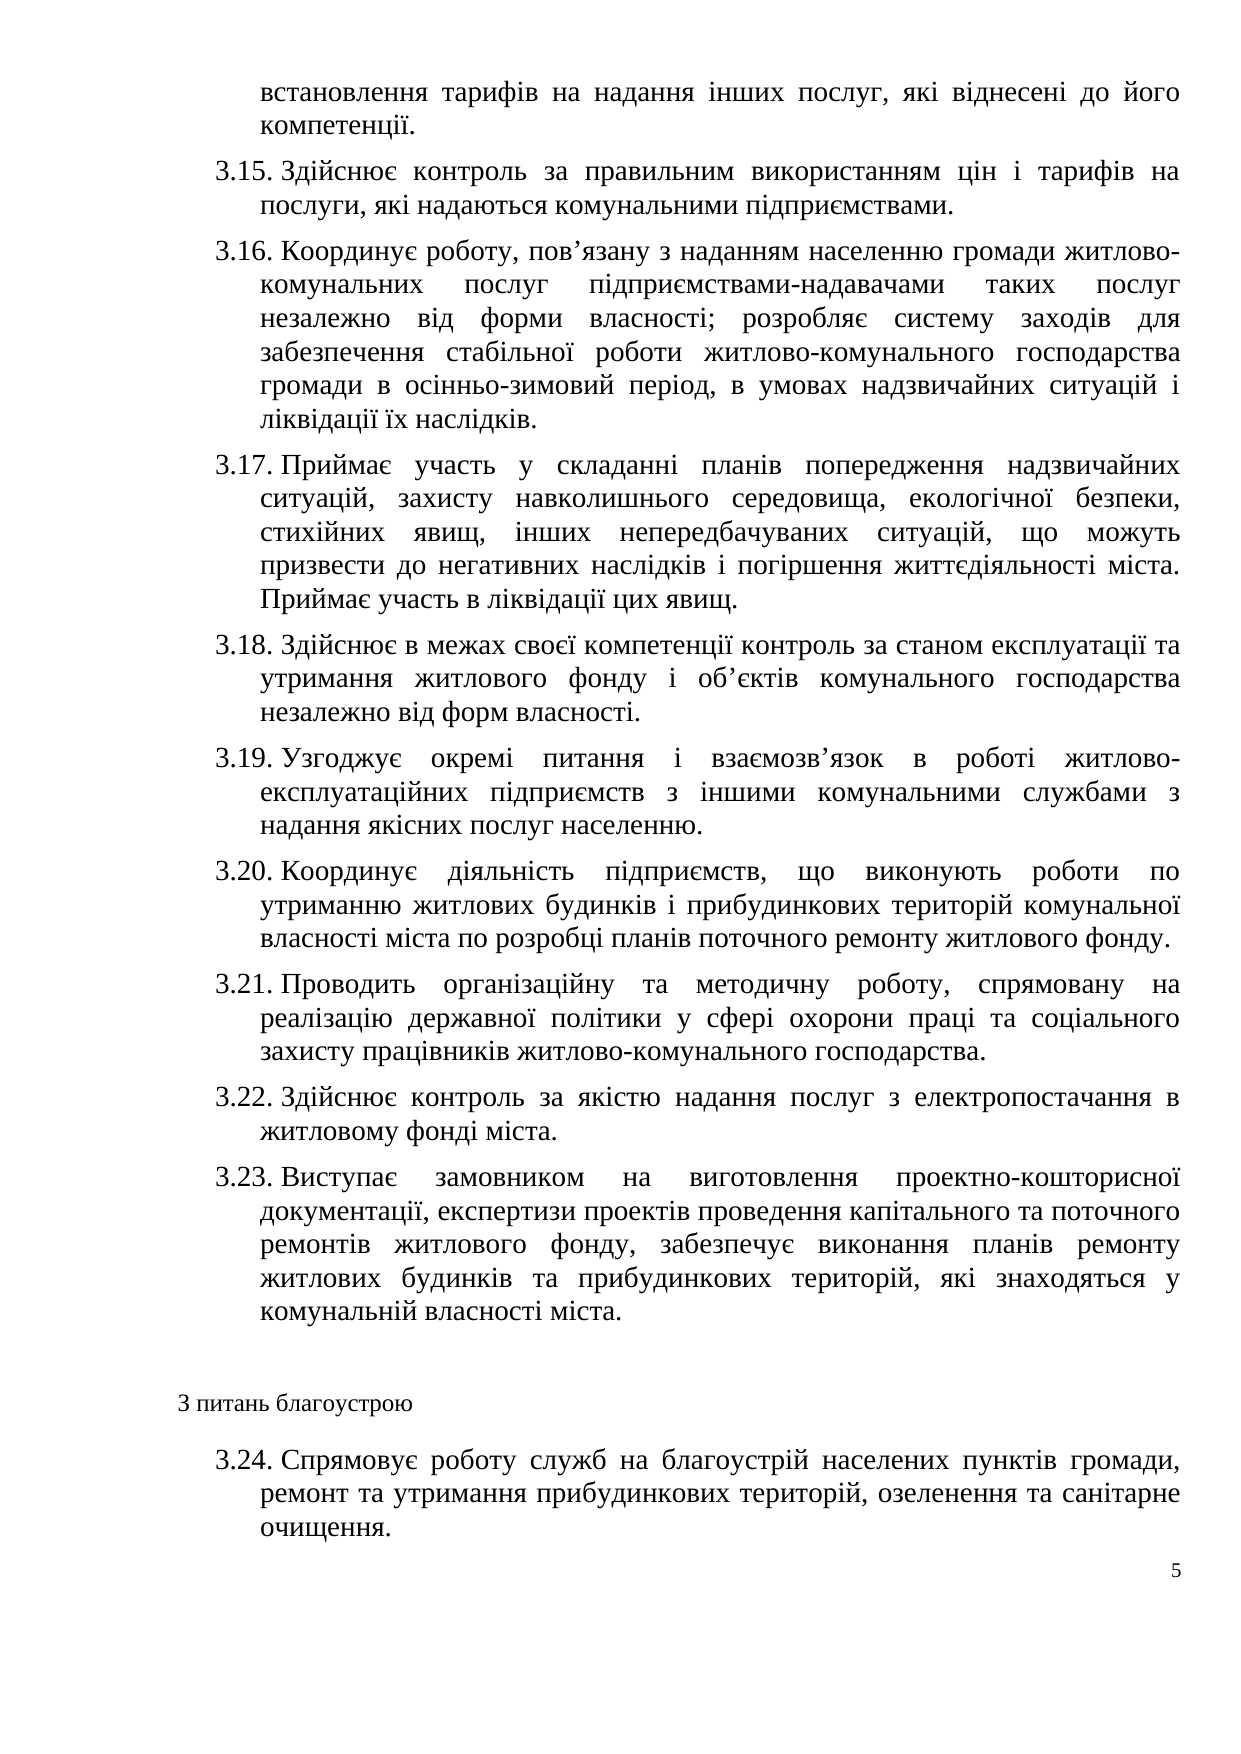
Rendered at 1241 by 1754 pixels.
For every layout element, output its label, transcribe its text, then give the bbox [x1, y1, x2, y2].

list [215, 74, 1181, 141]
list Виступає замовником на виготовлення проектно-кошторисної документації, експертизи проектів проведення капітального та поточного ремонтів житлового фонду, забезпечує виконання планів ремонту житлових будинків та прибудинкових територій, які знаходяться у комунальній власності міста. [215, 1159, 1181, 1327]
list Узгоджує окремі питання і взаємозв’язок в роботі житлово-експлуатаційних підприємств з іншими комунальними службами з надання якісних послуг населенню. [215, 740, 1181, 841]
list Приймає участь у складанні планів попередження надзвичайних ситуацій, захисту навколишнього середовища, екологічної безпеки, стихійних явищ, інших непередбачуваних ситуацій, що можуть призвести до негативних наслідків і погіршення життєдіяльності міста. Приймає участь в ліквідації цих явищ. [215, 447, 1181, 614]
list Проводить організаційну та методичну роботу, спрямовану на реалізацію державної політики у сфері охорони праці та соціального захисту працівників житлово-комунального господарства. [215, 966, 1181, 1067]
list Здійснює в межах своєї компетенції контроль за станом експлуатації та утримання житлового фонду і об’єктів комунального господарства незалежно від форм власності. [215, 627, 1181, 728]
list Здійснює контроль за якістю надання послуг з електропостачання в житловому фонді міста. [215, 1079, 1181, 1147]
list Координує діяльність підприємств, що виконують роботи по утриманню житлових будинків і прибудинкових територій комунальної власності міста по розробці планів поточного ремонту житлового фонду. [215, 853, 1181, 954]
list Здійснює контроль за правильним використанням цін і тарифів на послуги, які надаються комунальними підприємствами. [215, 153, 1181, 221]
list Спрямовує роботу служб на благоустрій населених пунктів громади, ремонт та утримання прибудинкових територій, озеленення та санітарне очищення. [215, 1442, 1181, 1543]
list Координує роботу, пов’язану з наданням населенню громади житлово-комунальних послуг підприємствами-надавачами таких послуг незалежно від форми власності; розробляє систему заходів для забезпечення стабільної роботи житлово-комунального господарства громади в осінньо-зимовий період, в умовах надзвичайних ситуацій і ліквідації їх наслідків. [215, 233, 1181, 434]
text З питань благоустрою [177, 1388, 1181, 1417]
